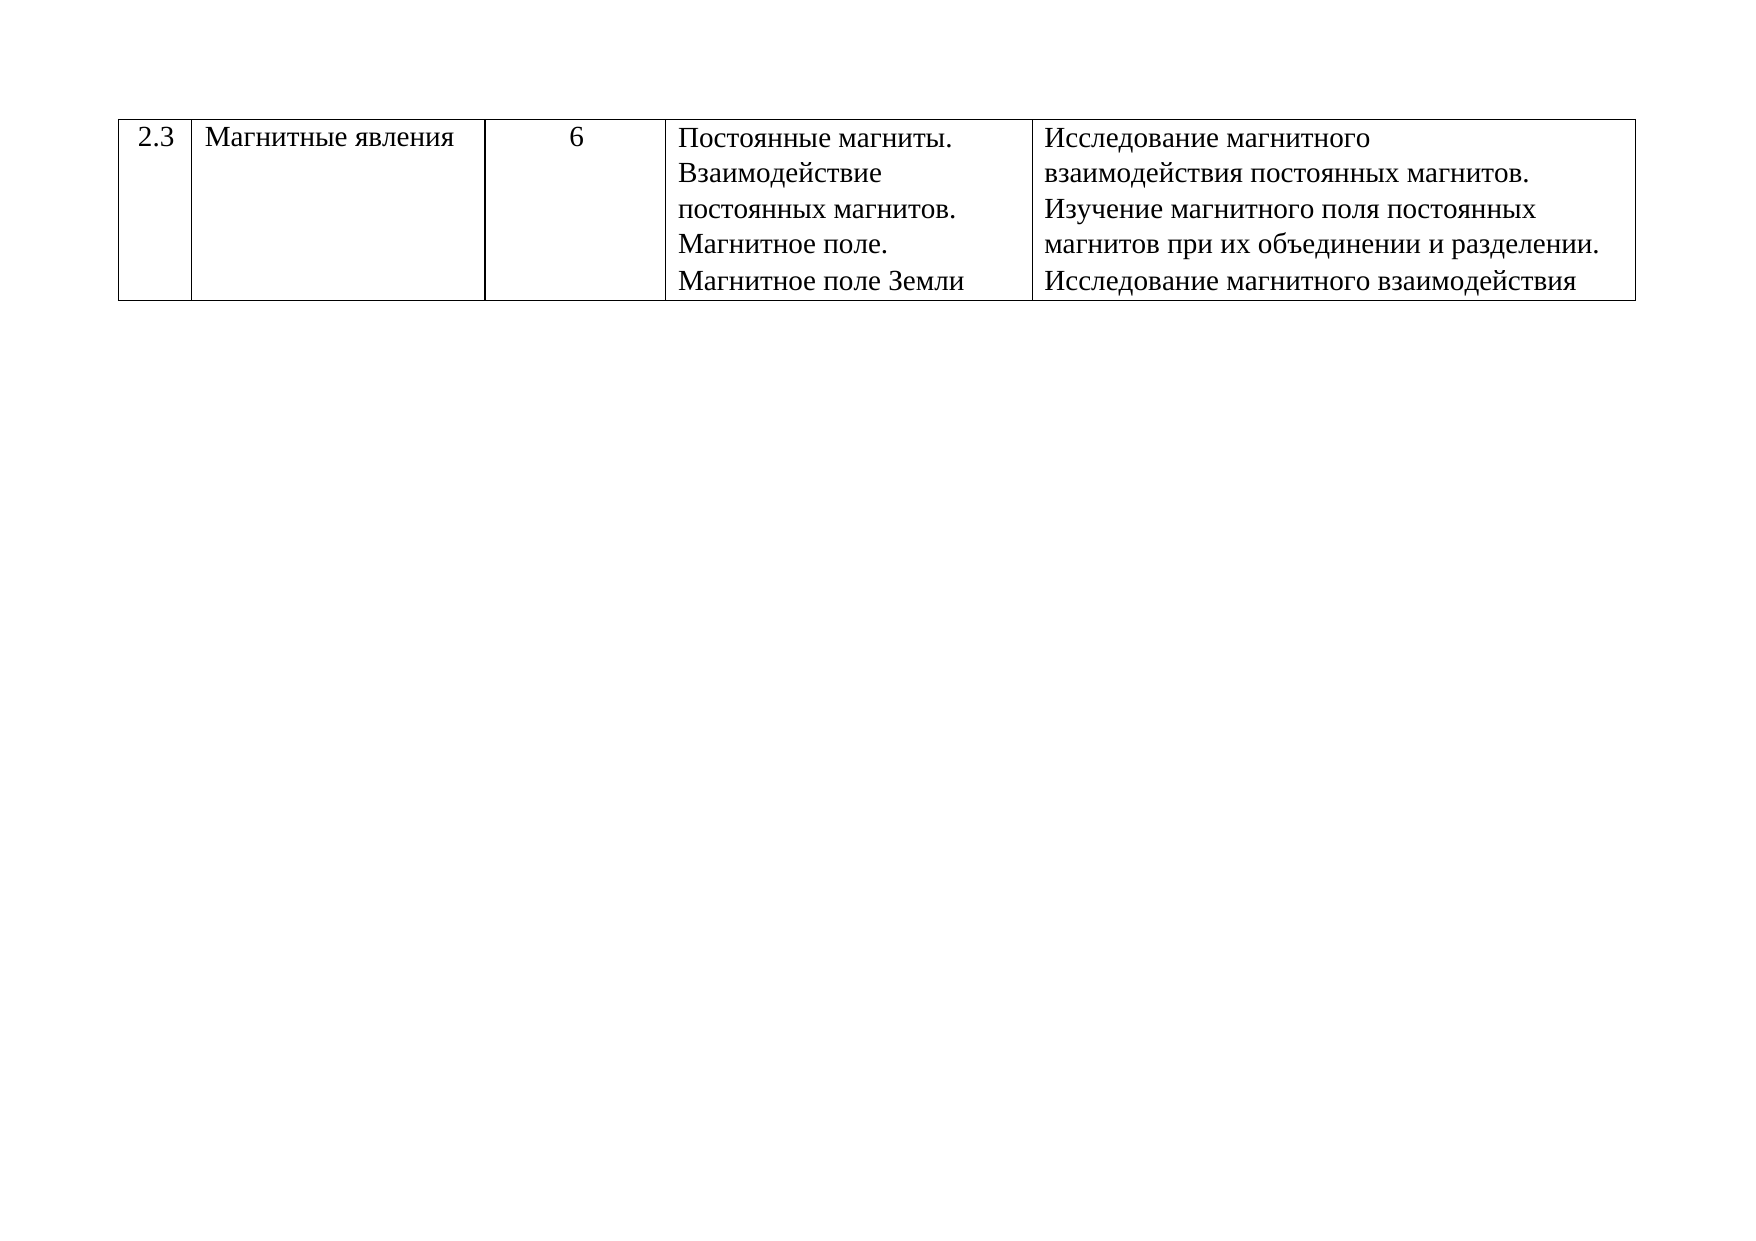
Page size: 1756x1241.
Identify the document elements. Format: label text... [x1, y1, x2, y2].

table_cell 6 [486, 120, 665, 300]
table_cell Магнитные явления [192, 120, 484, 300]
table_cell Постоянные магниты. Взаимодействие постоянных магнитов. Магнитное поле. Магнитное поле Земли [666, 120, 1032, 300]
table_cell Исследование магнитного взаимодействия постоянных магнитов. Изучение магнитного поля постоянных магнитов при их объединении и разделении. Исследование магнитного взаимодействия [1033, 120, 1635, 300]
table_cell 2.3 [119, 120, 191, 300]
